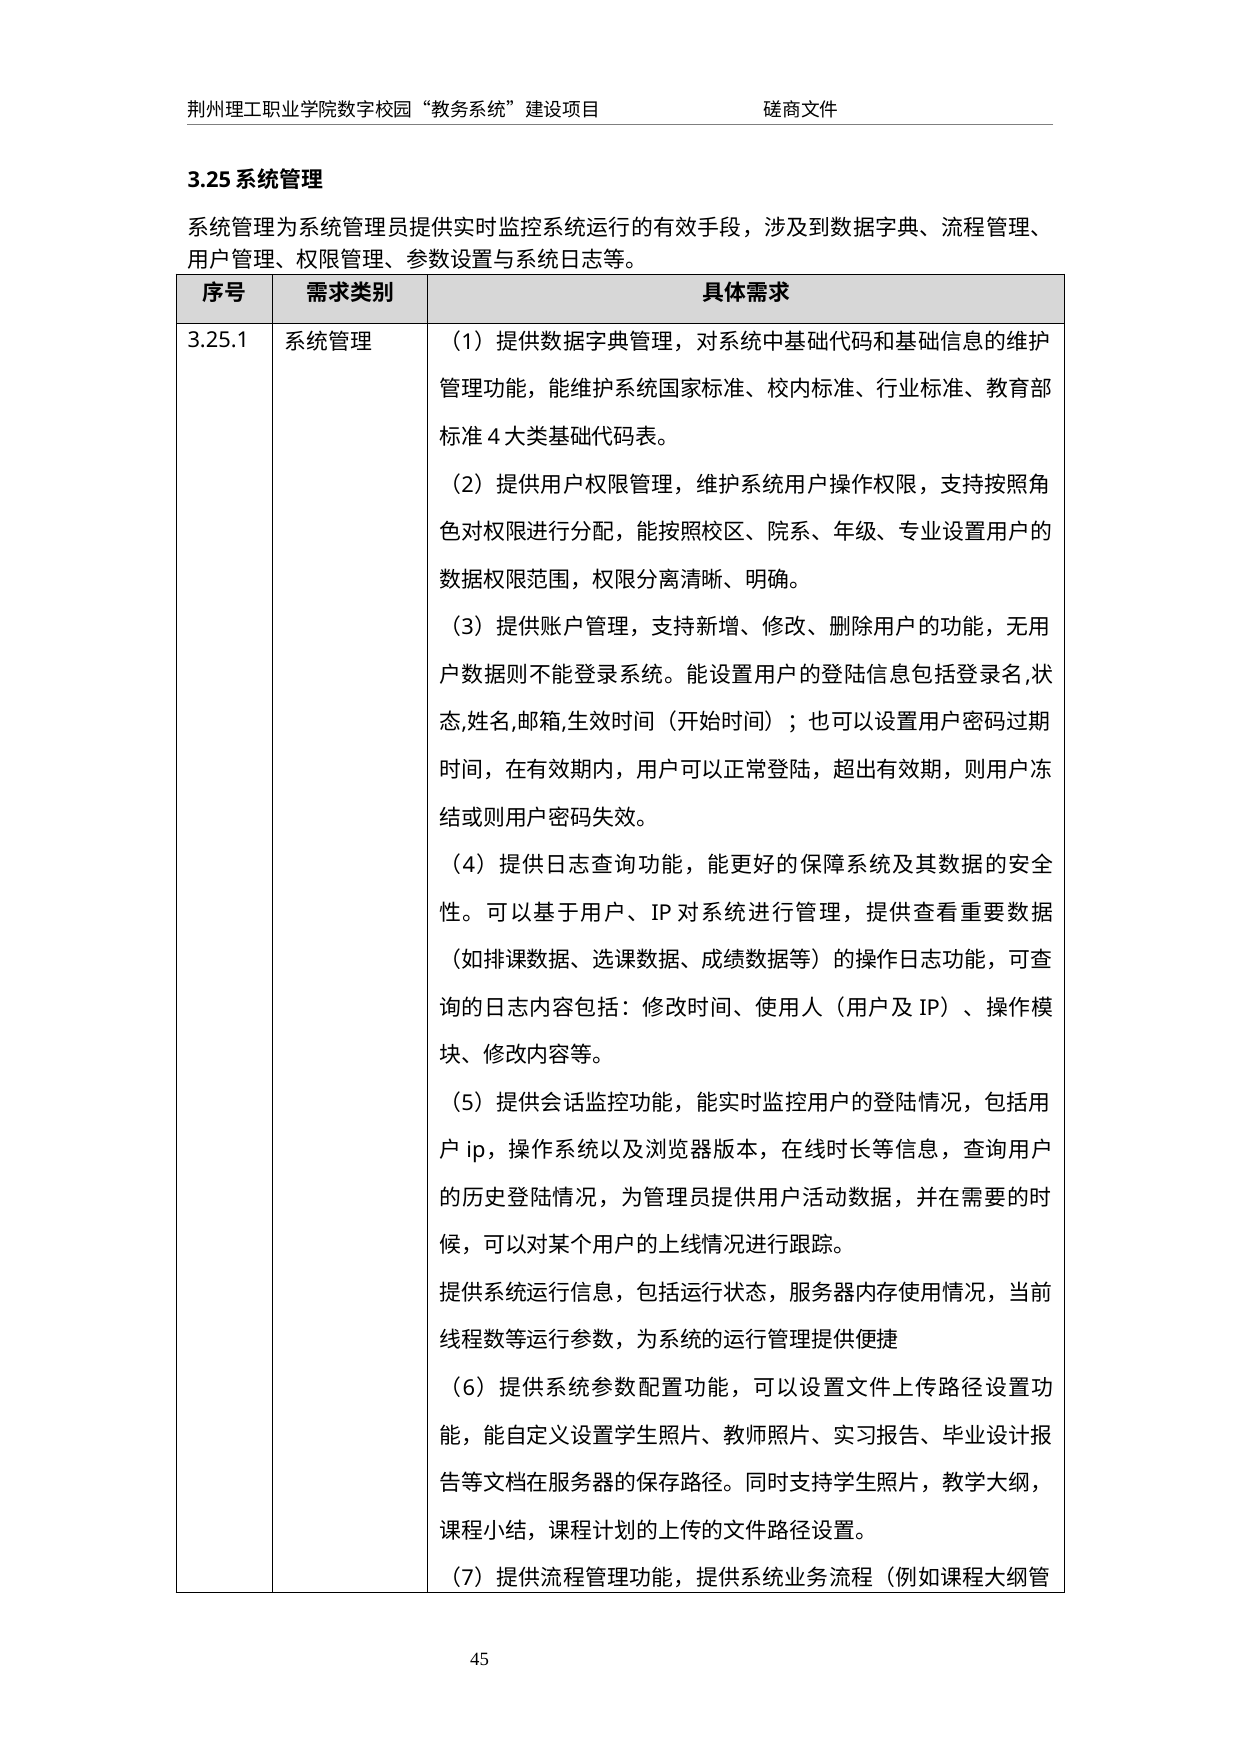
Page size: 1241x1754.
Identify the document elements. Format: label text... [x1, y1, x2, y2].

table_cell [428, 324, 1064, 1592]
table_cell 系统管理 [273, 324, 427, 1592]
table_cell 3.25.1 [177, 324, 272, 1592]
text 3.25系统管理 [187, 162, 1053, 194]
text 系统管理为系统管理员提供实时监控系统运行的有效手段，涉及到数据字典、流程管理、用户管理、权限管理、参数设置与系统日志等。 [187, 210, 1053, 273]
table_header 具体需求 [428, 275, 1064, 323]
table_header 序号 [177, 275, 272, 323]
table_header 需求类别 [273, 275, 427, 323]
